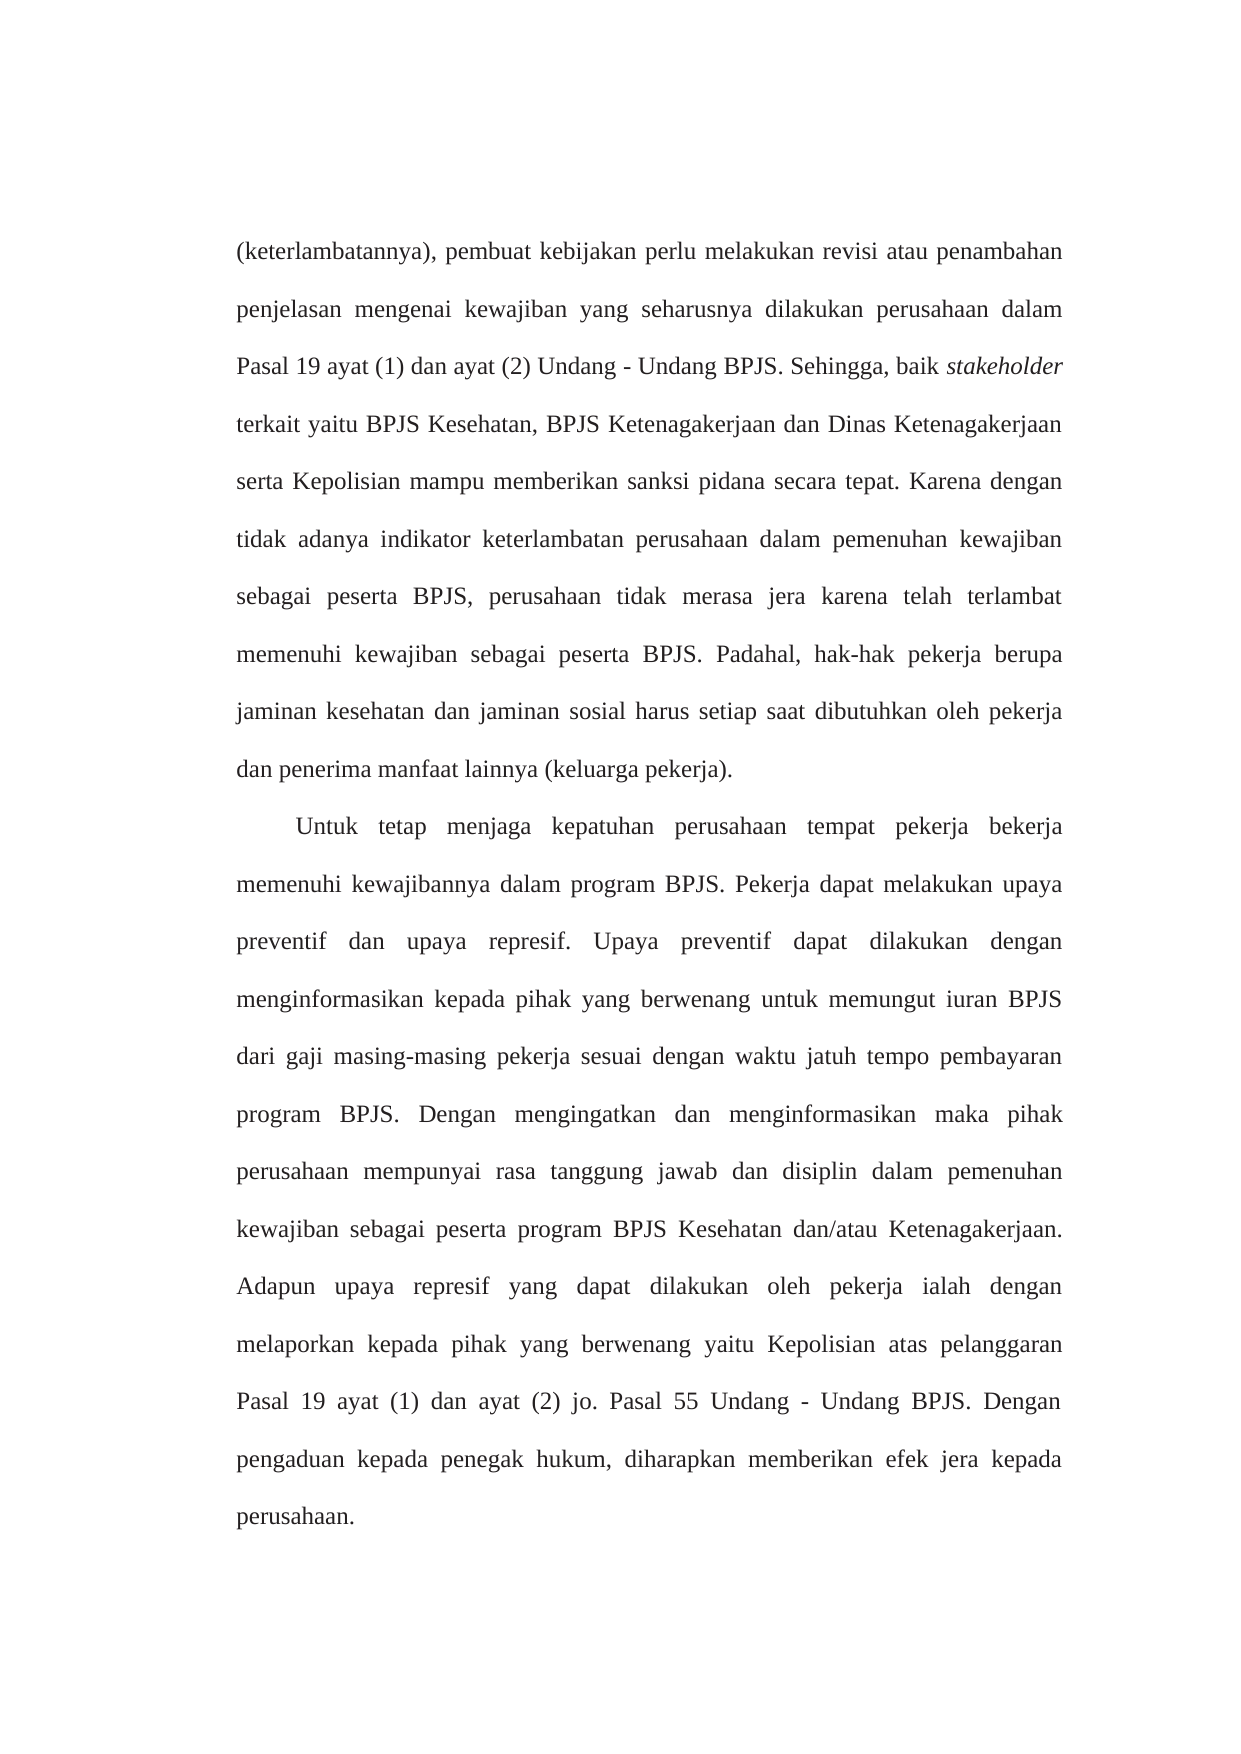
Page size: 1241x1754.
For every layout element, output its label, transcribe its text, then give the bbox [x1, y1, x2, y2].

text Untuk tetap menjaga kepatuhan perusahaan tempat pekerja bekerja memenuhi kewajibannya dalam program BPJS. Pekerja dapat melakukan upaya preventif dan upaya represif. Upaya preventif dapat dilakukan dengan menginformasikan kepada pihak yang berwenang untuk memungut iuran BPJS dari gaji masing-masing pekerja sesuai dengan waktu jatuh tempo pembayaran program BPJS. Dengan mengingatkan dan menginformasikan maka pihak perusahaan mempunyai rasa tanggung jawab dan disiplin dalam pemenuhan kewajiban sebagai peserta program BPJS Kesehatan dan/atau Ketenagakerjaan. Adapun upaya represif yang dapat dilakukan oleh pekerja ialah dengan melaporkan kepada pihak yang berwenang yaitu Kepolisian atas pelanggaran Pasal 19 ayat (1) dan ayat (2) jo. Pasal 55 Undang - Undang BPJS. Dengan pengaduan kepada penegak hukum, diharapkan memberikan efek jera kepada perusahaan. [236, 811, 1063, 1530]
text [236, 236, 1063, 782]
